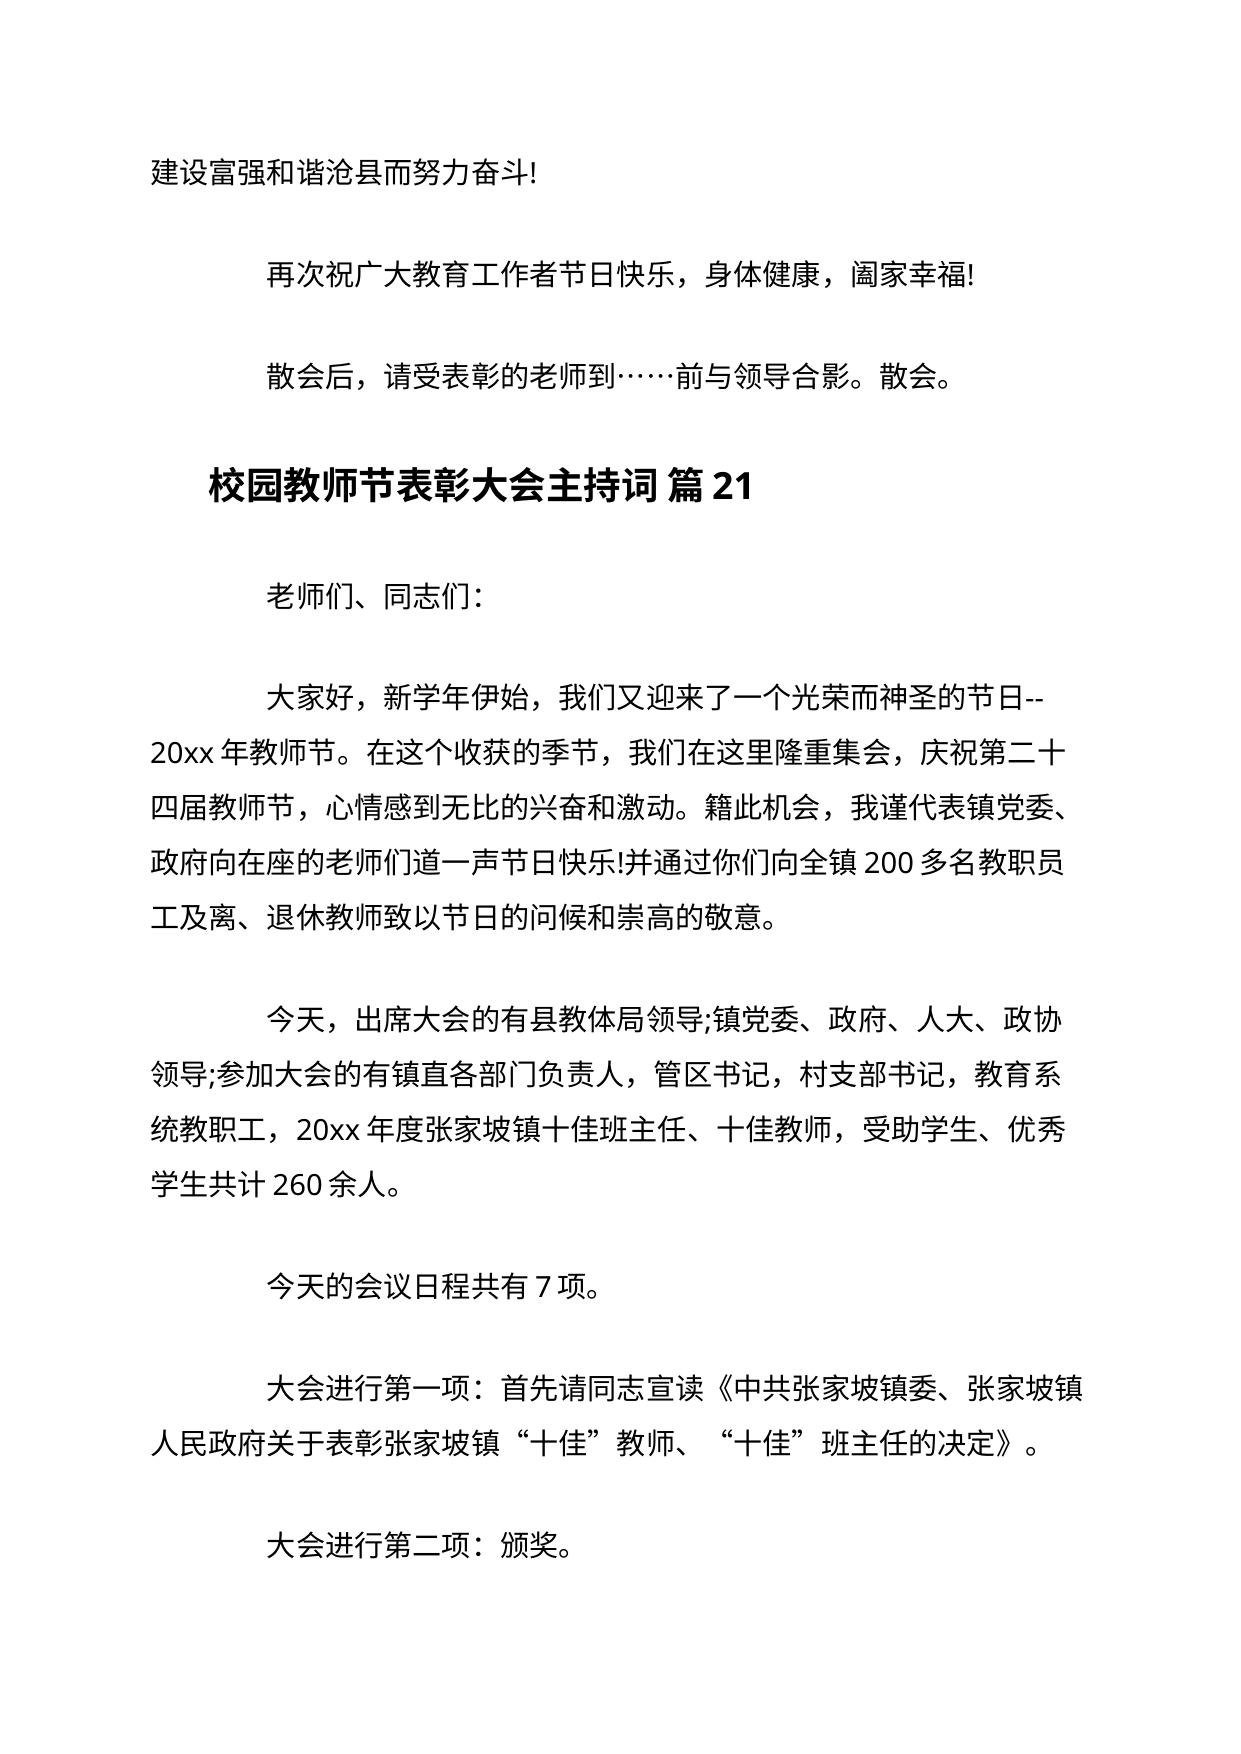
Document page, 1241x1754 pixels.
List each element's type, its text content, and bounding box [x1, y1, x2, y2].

text 再次祝广大教育工作者节日快乐，身体健康，阖家幸福! [150, 252, 1090, 294]
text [150, 150, 1090, 192]
text 散会后，请受表彰的老师到……前与领导合影。散会。 [150, 354, 1090, 396]
text 老师们、同志们： [150, 573, 1090, 616]
text 今天的会议日程共有7项。 [150, 1264, 1090, 1306]
text 大会进行第一项：首先请同志宣读《中共张家坡镇委、张家坡镇人民政府关于表彰张家坡镇“十佳”教师、“十佳”班主任的决定》。 [150, 1366, 1090, 1463]
text 今天，出席大会的有县教体局领导;镇党委、政府、人大、政协领导;参加大会的有镇直各部门负责人，管区书记，村支部书记，教育系统教职工，20xx年度张家坡镇十佳班主任、十佳教师，受助学生、优秀学生共计260余人。 [150, 997, 1090, 1204]
text 大家好，新学年伊始，我们又迎来了一个光荣而神圣的节日--20xx年教师节。在这个收获的季节，我们在这里隆重集会，庆祝第二十四届教师节，心情感到无比的兴奋和激动。籍此机会，我谨代表镇党委、政府向在座的老师们道一声节日快乐!并通过你们向全镇200多名教职员工及离、退休教师致以节日的问候和崇高的敬意。 [150, 675, 1090, 937]
text 大会进行第二项：颁奖。 [150, 1522, 1090, 1565]
text 校园教师节表彰大会主持词 篇21 [150, 456, 1090, 510]
